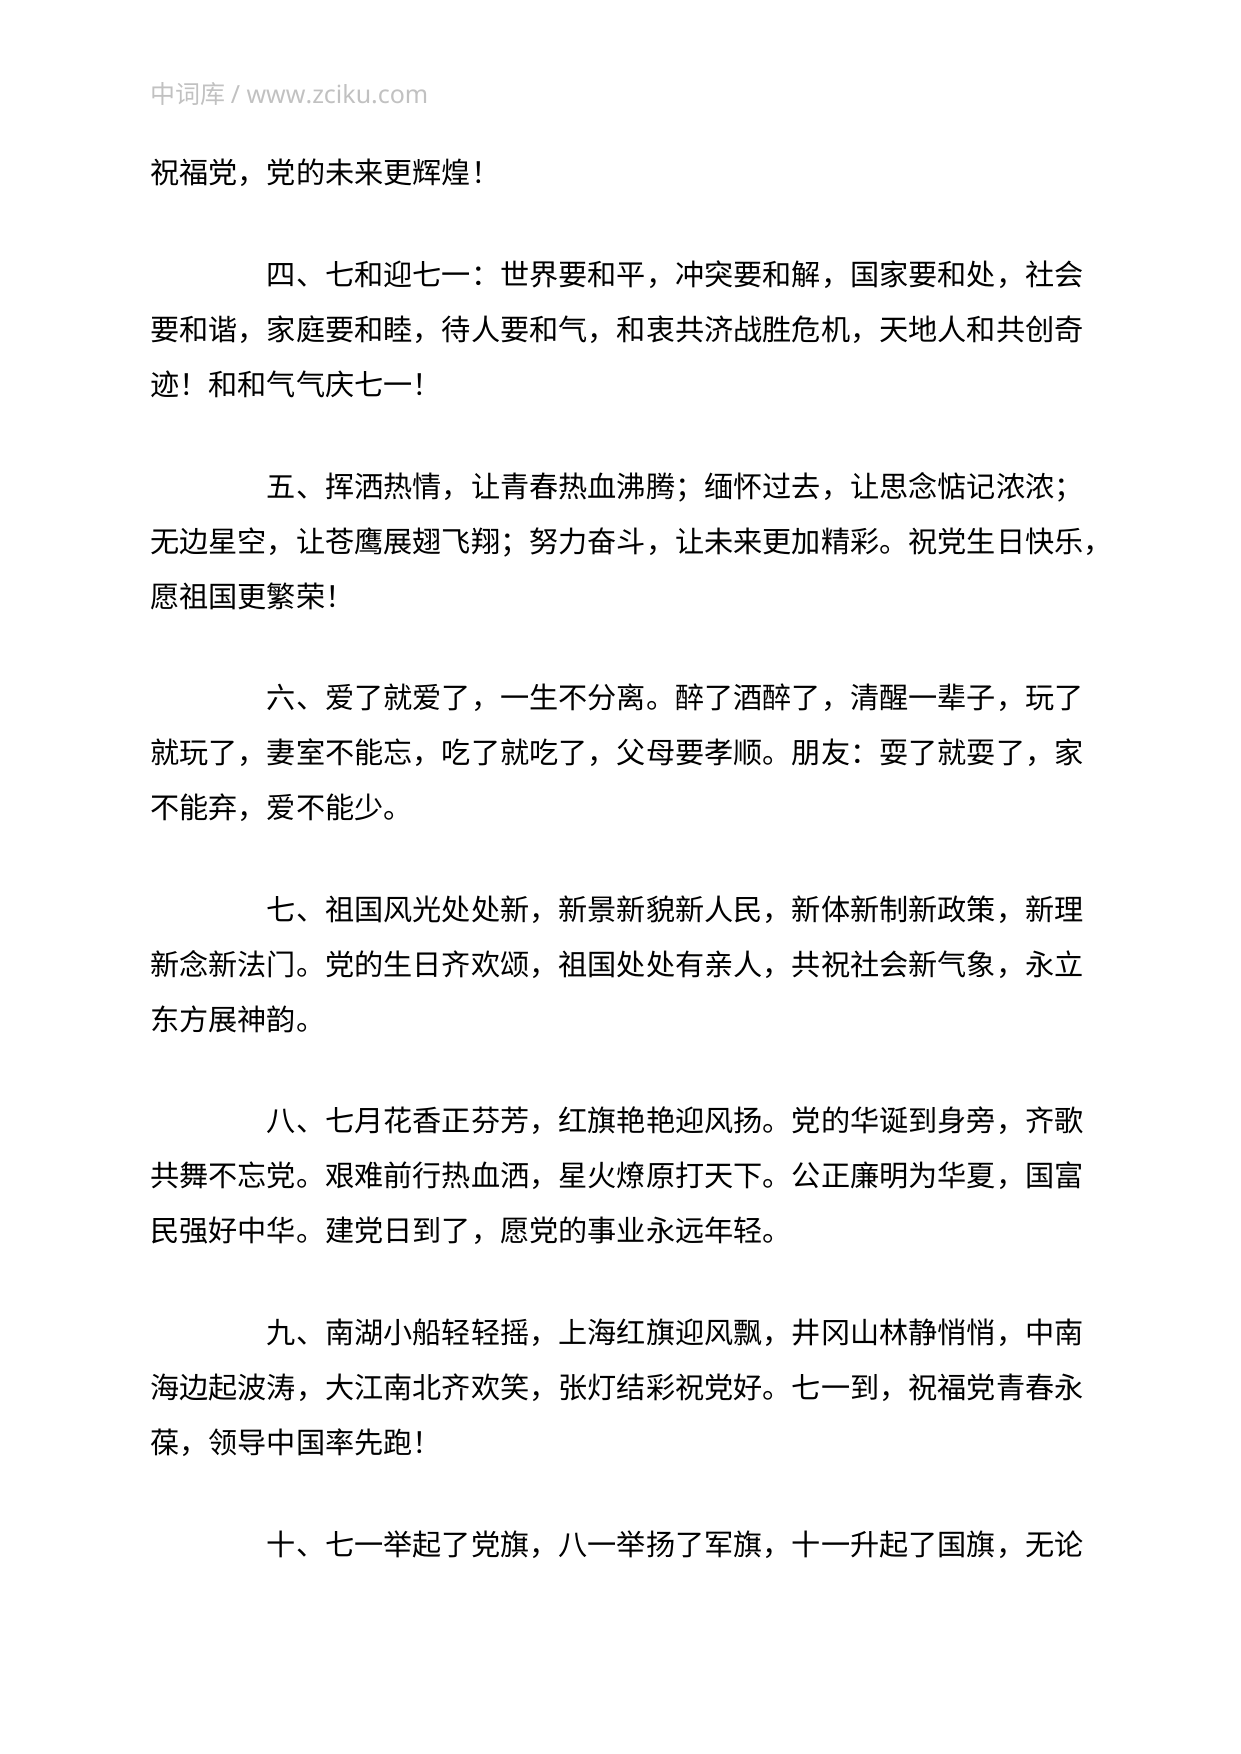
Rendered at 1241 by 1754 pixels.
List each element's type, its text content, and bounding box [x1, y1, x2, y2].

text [150, 150, 1090, 192]
text 七、祖国风光处处新，新景新貌新人民，新体新制新政策，新理新念新法门。党的生日齐欢颂，祖国处处有亲人，共祝社会新气象，永立东方展神韵。 [150, 886, 1090, 1038]
text 八、七月花香正芬芳，红旗艳艳迎风扬。党的华诞到身旁，齐歌共舞不忘党。艰难前行热血洒，星火燎原打天下。公正廉明为华夏，国富民强好中华。建党日到了，愿党的事业永远年轻。 [150, 1098, 1090, 1250]
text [150, 1521, 1090, 1563]
text 九、南湖小船轻轻摇，上海红旗迎风飘，井冈山林静悄悄，中南海边起波涛，大江南北齐欢笑，张灯结彩祝党好。七一到，祝福党青春永葆，领导中国率先跑！ [150, 1309, 1090, 1462]
text 四、七和迎七一：世界要和平，冲突要和解，国家要和处，社会要和谐，家庭要和睦，待人要和气，和衷共济战胜危机，天地人和共创奇迹！和和气气庆七一！ [150, 252, 1090, 404]
text 五、挥洒热情，让青春热血沸腾；缅怀过去，让思念惦记浓浓；无边星空，让苍鹰展翅飞翔；努力奋斗，让未来更加精彩。祝党生日快乐，愿祖国更繁荣！ [150, 463, 1090, 615]
text 六、爱了就爱了，一生不分离。醉了酒醉了，清醒一辈子，玩了就玩了，妻室不能忘，吃了就吃了，父母要孝顺。朋友：耍了就耍了，家不能弃，爱不能少。 [150, 675, 1090, 827]
